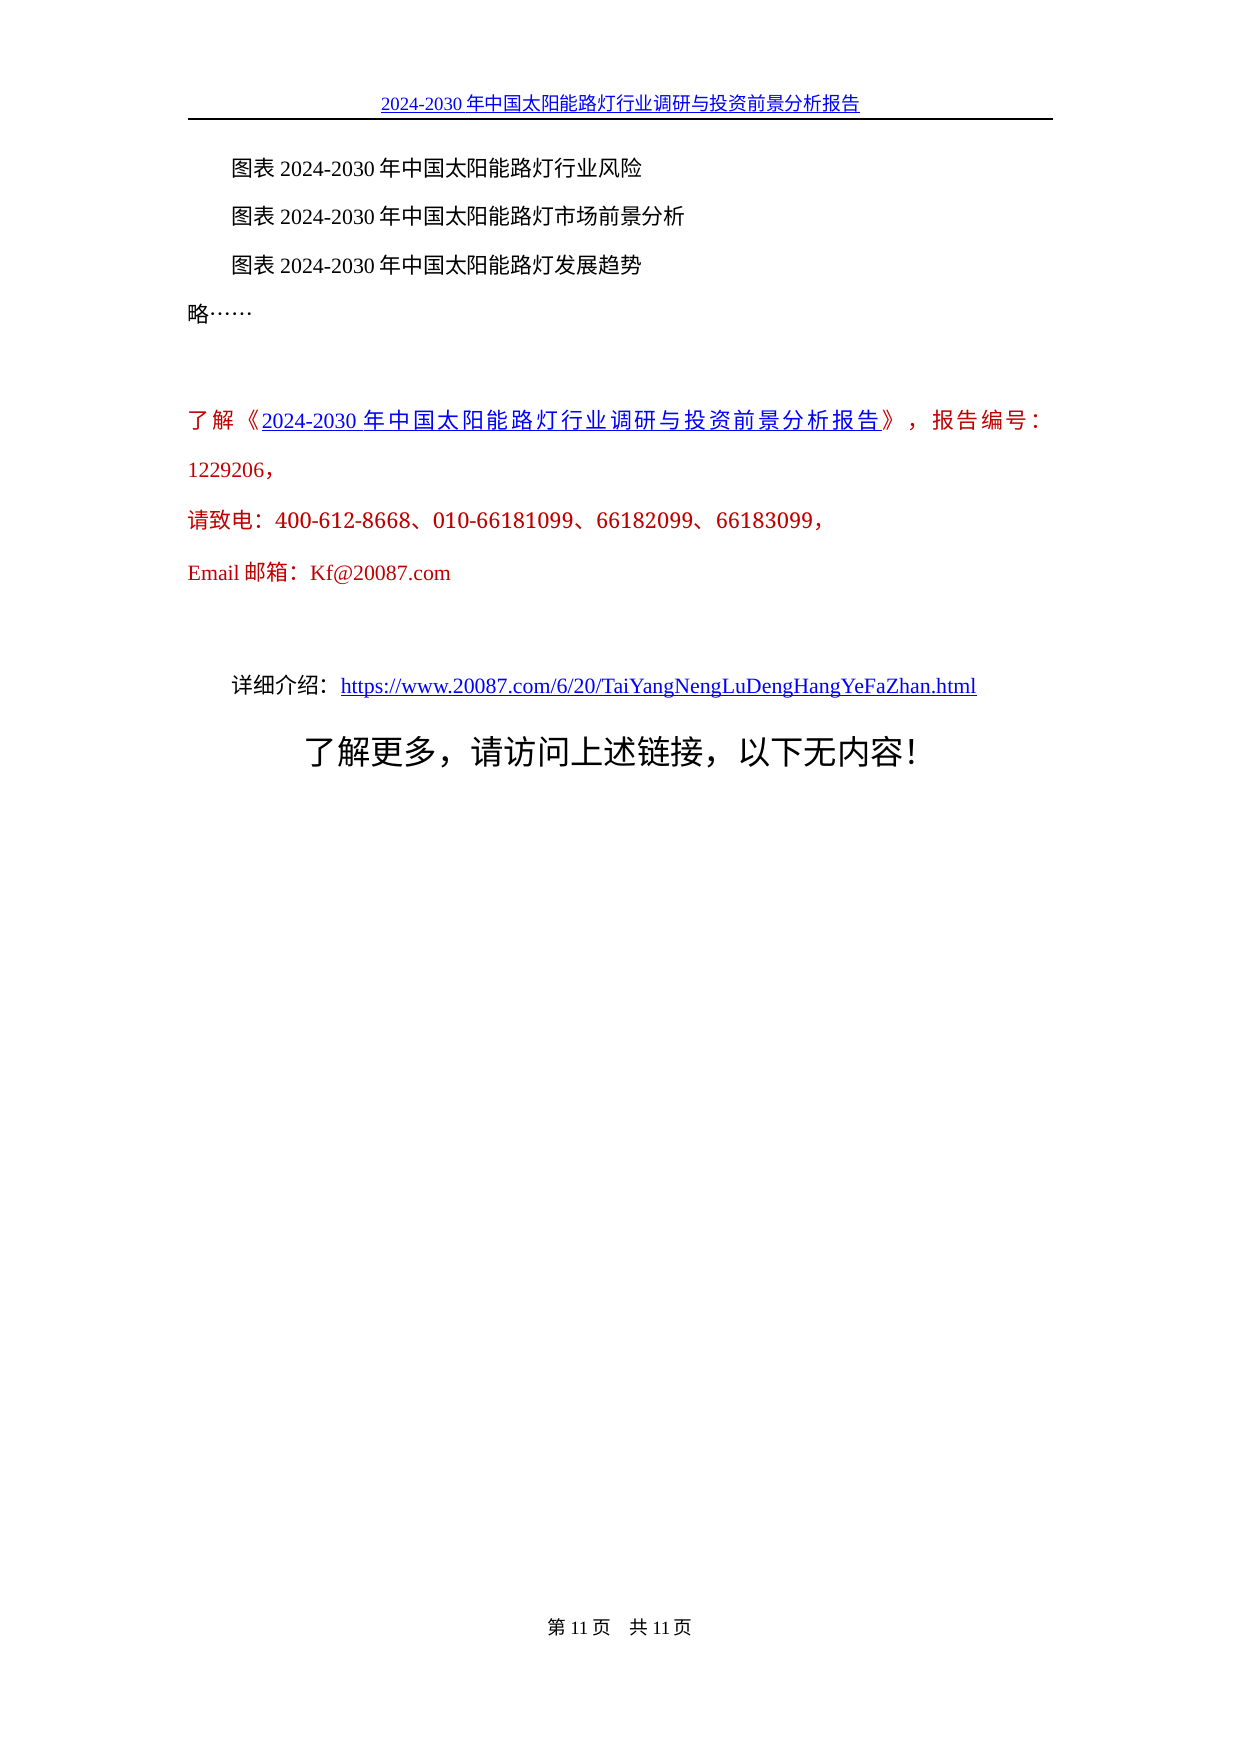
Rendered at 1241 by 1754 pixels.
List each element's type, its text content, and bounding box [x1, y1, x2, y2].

text 请致电：400-612-8668、010-66181099、66182099、66183099， [187, 503, 1053, 536]
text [187, 150, 1053, 329]
text 详细介绍：https://www.20087.com/6/20/TaiYangNengLuDengHangYeFaZhan.html [187, 668, 1053, 700]
text 了解《2024-2030年中国太阳能路灯行业调研与投资前景分析报告》，报告编号：1229206， [187, 403, 1053, 484]
text Email邮箱：Kf@20087.com [187, 555, 1053, 587]
title 了解更多，请访问上述链接，以下无内容！ [187, 718, 1053, 783]
